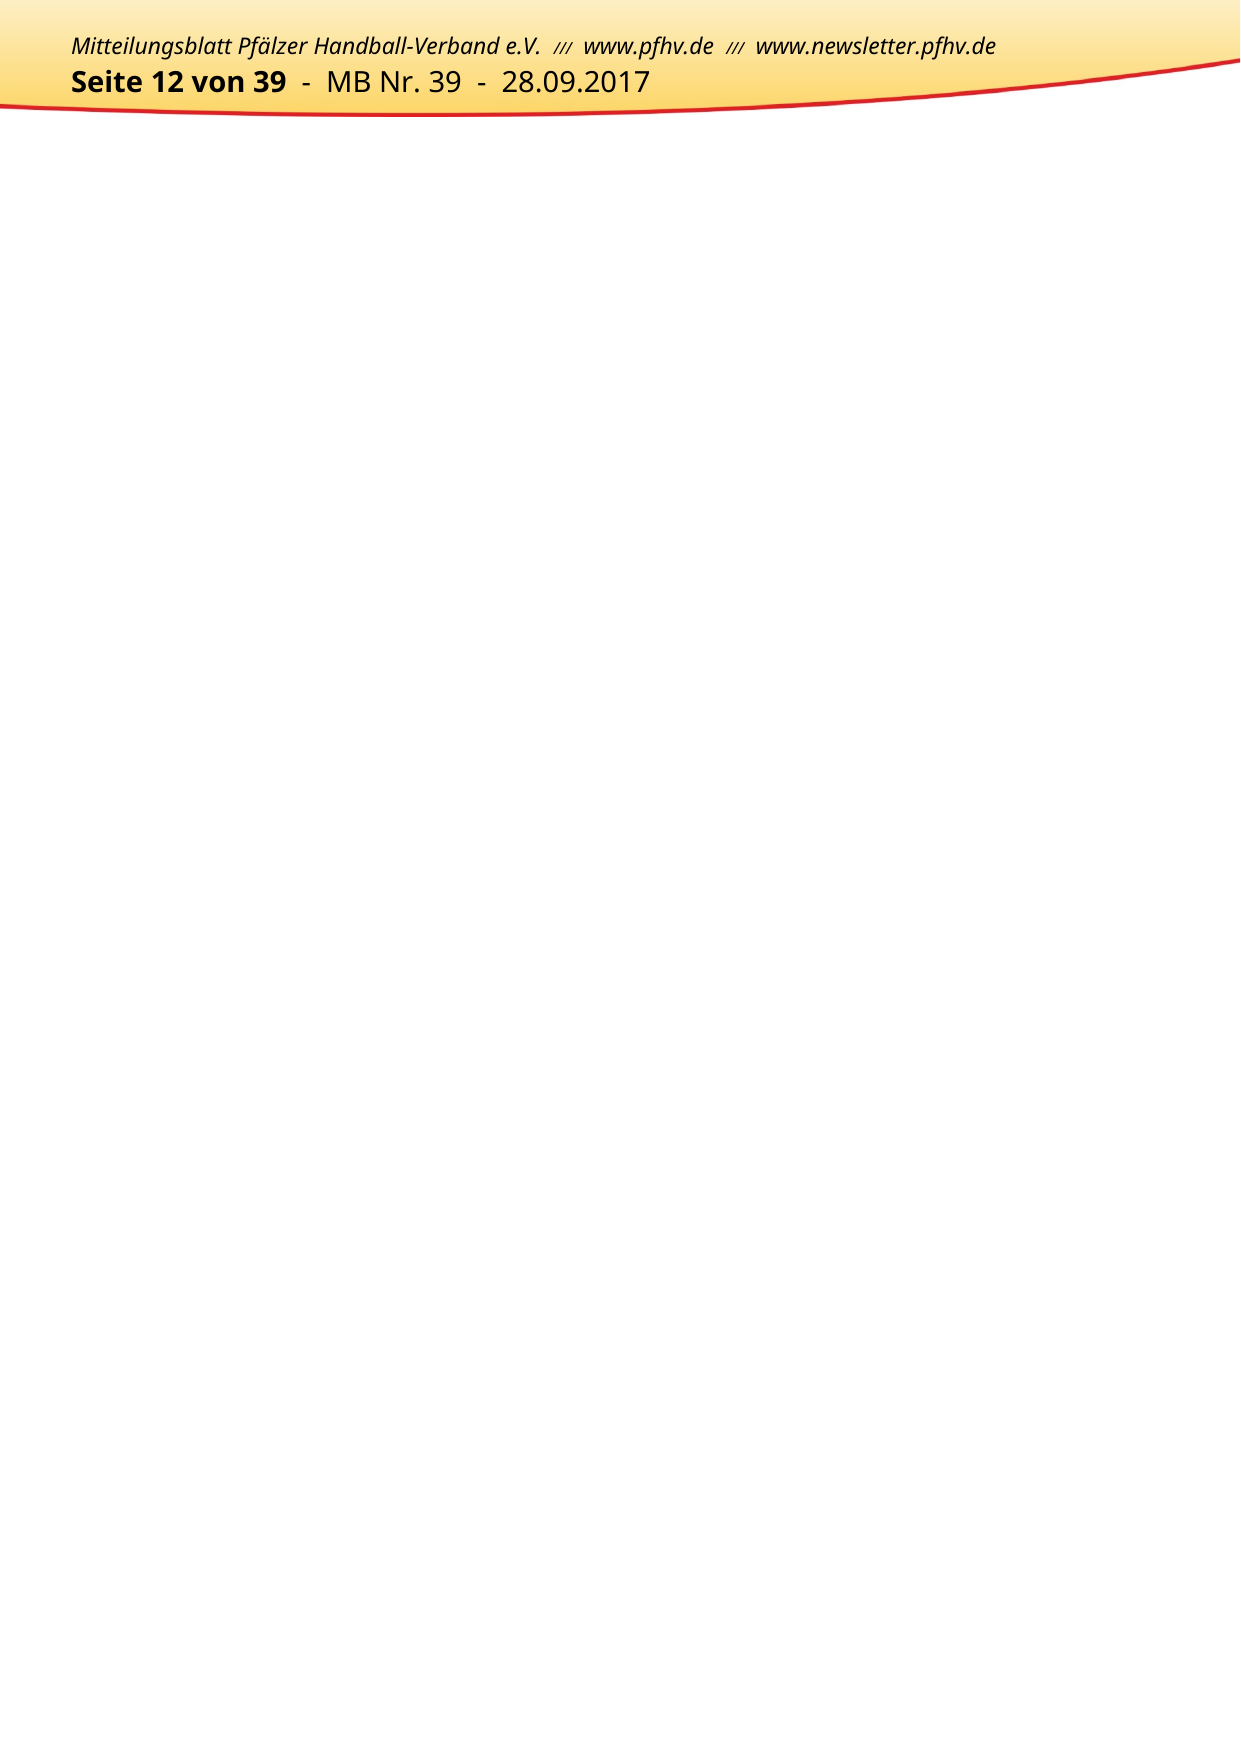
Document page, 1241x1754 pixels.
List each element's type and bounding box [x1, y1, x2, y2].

picture [0, 0, 1241, 117]
